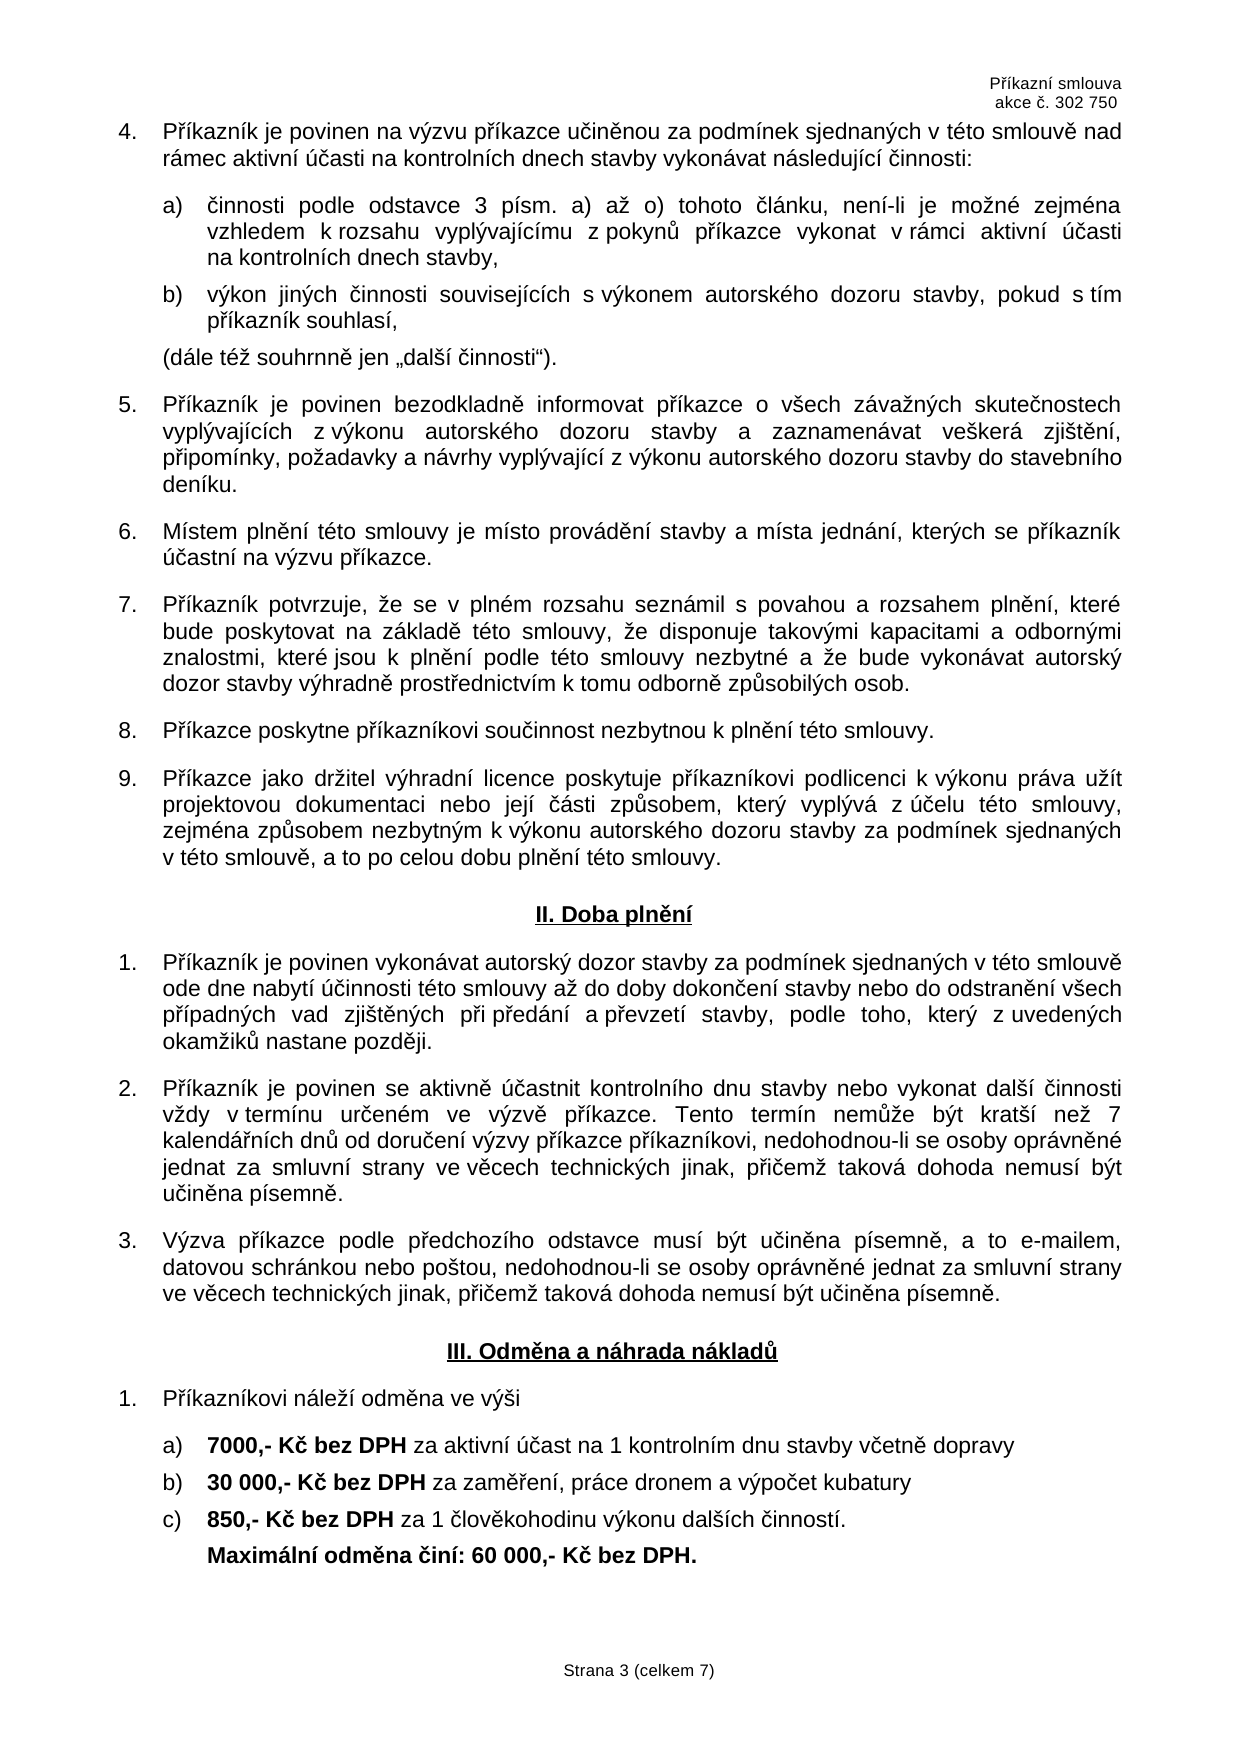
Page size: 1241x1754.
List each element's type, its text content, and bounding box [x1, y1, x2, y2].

text Odměna a náhrada nákladů [118, 1338, 1122, 1364]
text Příkazník je povinen vykonávat autorský dozor stavby za podmínek sjednaných v této smlouvě ode dne nabytí účinnosti této smlouvy až do doby dokončení stavby nebo do odstranění všech případných vad zjištěných při předání a převzetí stavby, podle toho, který z uvedených okamžiků nastane později. [118, 948, 1122, 1054]
text výkon jiných činnosti souvisejících s výkonem autorského dozoru stavby, pokud s tím příkazník souhlasí, [162, 281, 1122, 334]
text Místem plnění této smlouvy je místo provádění stavby a místa jednání, kterých se příkazník účastní na výzvu příkazce. [118, 518, 1122, 570]
text (dále též souhrnně jen „další činnosti“). [162, 344, 1122, 371]
text 7000,- Kč bez DPH za aktivní účast na 1 kontrolním dnu stavby včetně dopravy [162, 1432, 1122, 1458]
text Příkazník je povinen bezodkladně informovat příkazce o všech závažných skutečnostech vyplývajících z výkonu autorského dozoru stavby a zaznamenávat veškerá zjištění, připomínky, požadavky a návrhy vyplývající z výkonu autorského dozoru stavby do stavebního deníku. [118, 391, 1122, 497]
text Příkazník je povinen na výzvu příkazce učiněnou za podmínek sjednaných v této smlouvě nad rámec aktivní účasti na kontrolních dnech stavby vykonávat následující činnosti: [118, 118, 1122, 171]
text Příkazce poskytne příkazníkovi součinnost nezbytnou k plnění této smlouvy. [118, 717, 1122, 744]
text Výzva příkazce podle předchozího odstavce musí být učiněna písemně, a to e-mailem, datovou schránkou nebo poštou, nedohodnou-li se osoby oprávněné jednat za smluvní strany ve věcech technických jinak, přičemž taková dohoda nemusí být učiněna písemně. [118, 1227, 1122, 1306]
list Maximální odměna činí: 60 000,- Kč bez DPH. [207, 1542, 1122, 1569]
text Příkazník je povinen se aktivně účastnit kontrolního dnu stavby nebo vykonat další činnosti vždy v termínu určeném ve výzvě příkazce. Tento termín nemůže být kratší než 7 kalendářních dnů od doručení výzvy příkazce příkazníkovi, nedohodnou-li se osoby oprávněné jednat za smluvní strany ve věcech technických jinak, přičemž taková dohoda nemusí být učiněna písemně. [118, 1075, 1122, 1207]
text Příkazník potvrzuje, že se v plném rozsahu seznámil s povahou a rozsahem plnění, které bude poskytovat na základě této smlouvy, že disponuje takovými kapacitami a odbornými znalostmi, které jsou k plnění podle této smlouvy nezbytné a že bude vykonávat autorský dozor stavby výhradně prostřednictvím k tomu odborně způsobilých osob. [118, 591, 1122, 697]
text činnosti podle odstavce 3 písm. a) až o) tohoto článku, není-li je možné zejména vzhledem k rozsahu vyplývajícímu z pokynů příkazce vykonat v rámci aktivní účasti na kontrolních dnech stavby, [162, 192, 1122, 271]
text Příkazníkovi náleží odměna ve výši [118, 1385, 1122, 1411]
text 30 000,- Kč bez DPH za zaměření, práce dronem a výpočet kubatury [162, 1469, 1122, 1495]
text Doba plnění [118, 901, 1122, 928]
text Příkazce jako držitel výhradní licence poskytuje příkazníkovi podlicenci k výkonu práva užít projektovou dokumentaci nebo její části způsobem, který vyplývá z účelu této smlouvy, zejména způsobem nezbytným k výkonu autorského dozoru stavby za podmínek sjednaných v této smlouvě, a to po celou dobu plnění této smlouvy. [118, 765, 1122, 870]
text 850,- Kč bez DPH za 1 člověkohodinu výkonu dalších činností. [162, 1506, 1122, 1532]
